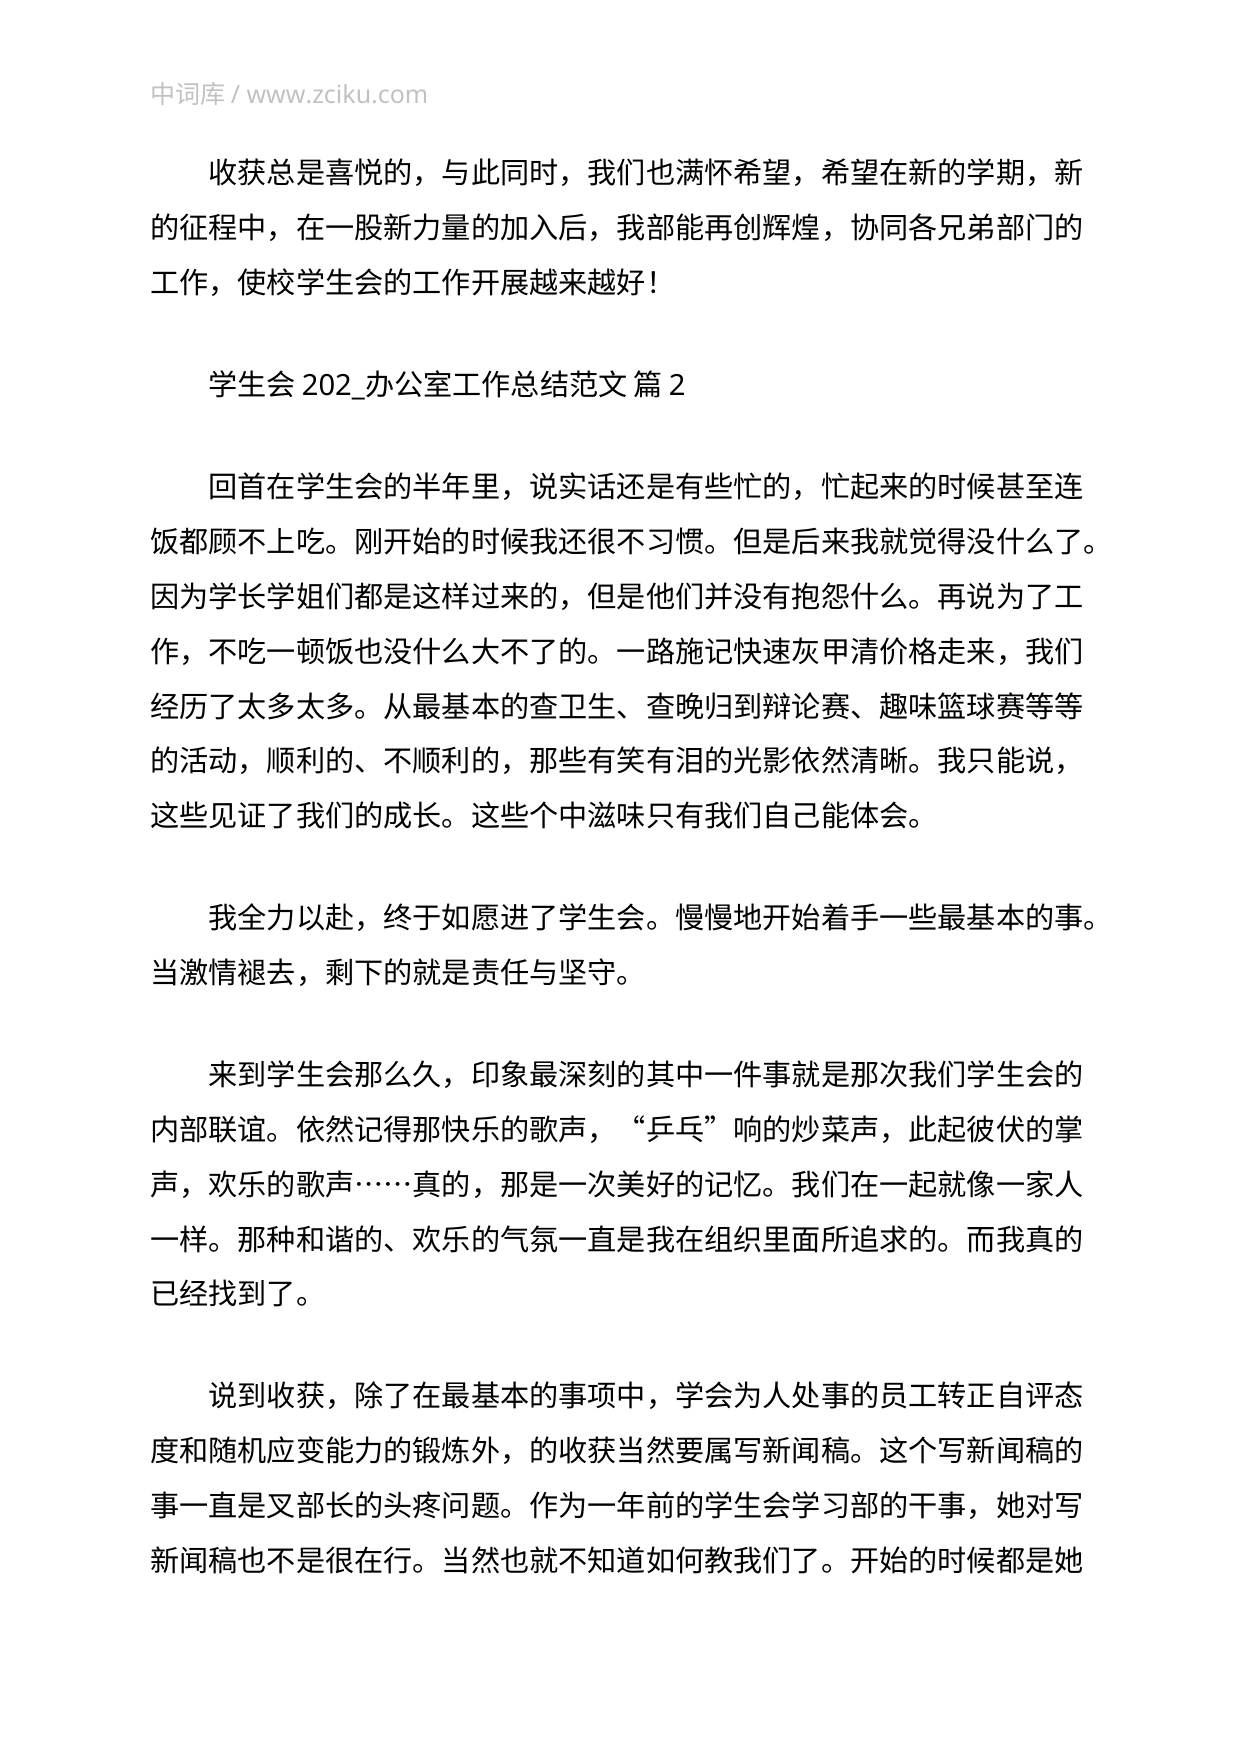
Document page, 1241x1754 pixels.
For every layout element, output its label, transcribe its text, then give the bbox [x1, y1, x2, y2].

text 学生会202_办公室工作总结范文 篇2 [150, 362, 1090, 404]
text 来到学生会那么久，印象最深刻的其中一件事就是那次我们学生会的内部联谊。依然记得那快乐的歌声，“乒乓”响的炒菜声，此起彼伏的掌声，欢乐的歌声……真的，那是一次美好的记忆。我们在一起就像一家人一样。那种和谐的、欢乐的气氛一直是我在组织里面所追求的。而我真的已经找到了。 [150, 1051, 1090, 1313]
text 收获总是喜悦的，与此同时，我们也满怀希望，希望在新的学期，新的征程中，在一股新力量的加入后，我部能再创辉煌，协同各兄弟部门的工作，使校学生会的工作开展越来越好！ [150, 150, 1090, 302]
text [150, 1373, 1090, 1580]
text 回首在学生会的半年里，说实话还是有些忙的，忙起来的时候甚至连饭都顾不上吃。刚开始的时候我还很不习惯。但是后来我就觉得没什么了。因为学长学姐们都是这样过来的，但是他们并没有抱怨什么。再说为了工作，不吃一顿饭也没什么大不了的。一路施记快速灰甲清价格走来，我们经历了太多太多。从最基本的查卫生、查晚归到辩论赛、趣味篮球赛等等的活动，顺利的、不顺利的，那些有笑有泪的光影依然清晰。我只能说，这些见证了我们的成长。这些个中滋味只有我们自己能体会。 [150, 463, 1090, 835]
text 我全力以赴，终于如愿进了学生会。慢慢地开始着手一些最基本的事。当激情褪去，剩下的就是责任与坚守。 [150, 895, 1090, 992]
